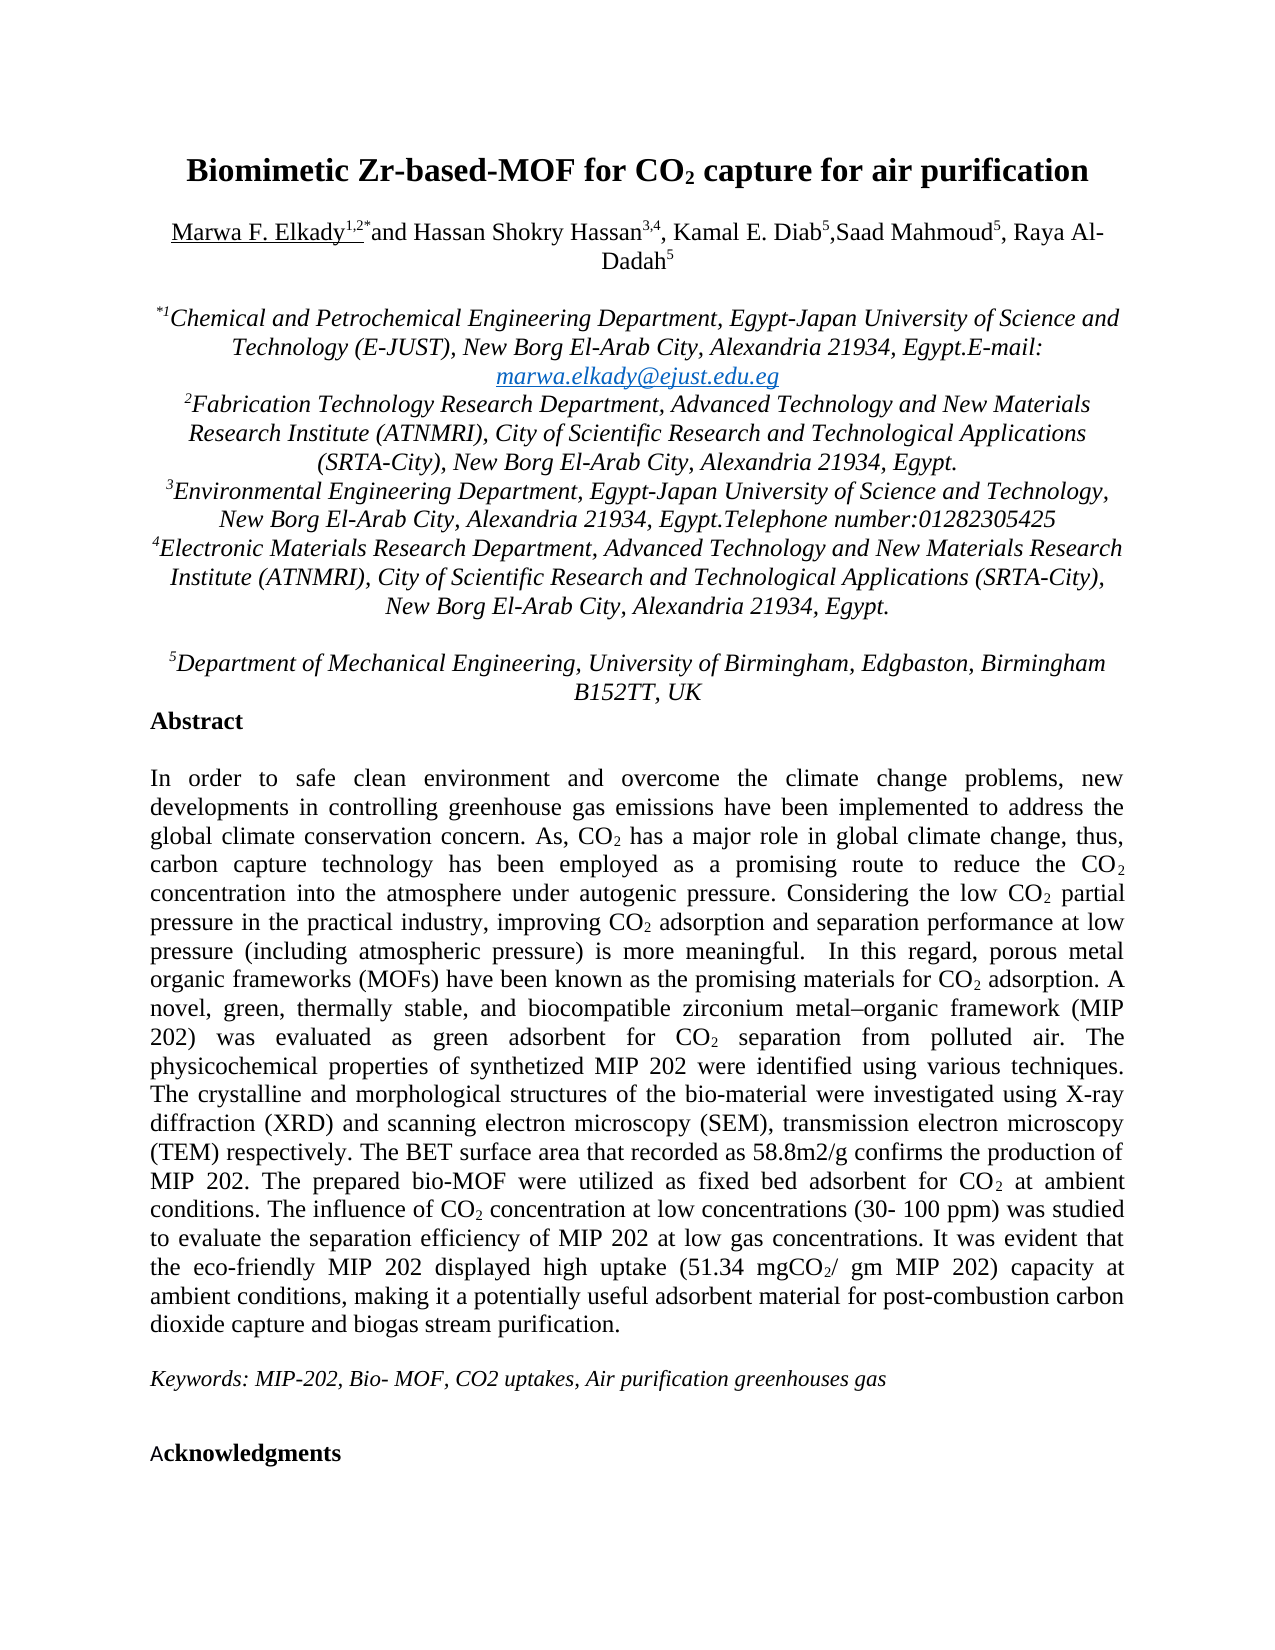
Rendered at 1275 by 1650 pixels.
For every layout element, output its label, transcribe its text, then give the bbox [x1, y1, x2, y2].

text Marwa F. Elkady1,2*and Hassan Shokry Hassan3,4, Kamal E. Diab5,Saad Mahmoud5, Raya Al-Dadah5 [150, 217, 1125, 274]
text 5Department of Mechanical Engineering, University of Birmingham, Edgbaston, Birmingham B152TT, UK [150, 648, 1125, 706]
text *1Chemical and Petrochemical Engineering Department, Egypt-Japan University of Science and Technology (E-JUST), New Borg El-Arab City, Alexandria 21934, Egypt.E-mail: marwa.elkady@ejust.edu.eg [150, 303, 1125, 389]
text In order to safe clean environment and overcome the climate change problems, new developments in controlling greenhouse gas emissions have been implemented to address the global climate conservation concern. As, CO2 has a major role in global climate change, thus, carbon capture technology has been employed as a promising route to reduce the CO2 concentration into the atmosphere under autogenic pressure. Considering the low CO2 partial pressure in the practical industry, improving CO2 adsorption and separation performance at low pressure (including atmospheric pressure) is more meaningful. In this regard, porous metal organic frameworks (MOFs) have been known as the promising materials for CO2 adsorption. A novel, green, thermally stable, and biocompatible zirconium metal–organic framework (MIP 202) was evaluated as green adsorbent for CO2 separation from polluted air. The physicochemical properties of synthetized MIP 202 were identified using various techniques. The crystalline and morphological structures of the bio-material were investigated using X-ray diffraction (XRD) and scanning electron microscopy (SEM), transmission electron microscopy (TEM) respectively. The BET surface area that recorded as 58.8m2/g confirms the production of MIP 202. The prepared bio-MOF were utilized as fixed bed adsorbent for CO2 at ambient conditions. The influence of CO2 concentration at low concentrations (30- 100 ppm) was studied to evaluate the separation efficiency of MIP 202 at low gas concentrations. It was evident that the eco-friendly MIP 202 displayed high uptake (51.34 mgCO2/ gm MIP 202) capacity at ambient conditions, making it a potentially useful adsorbent material for post-combustion carbon dioxide capture and biogas stream purification. [150, 763, 1125, 1338]
text Abstract [150, 706, 1125, 734]
text Biomimetic Zr-based-MOF for CO2 capture for air purification [150, 150, 1125, 188]
text 4Electronic Materials Research Department, Advanced Technology and New Materials Research Institute (ATNMRI), City of Scientific Research and Technological Applications (SRTA-City), New Borg El-Arab City, Alexandria 21934, Egypt. [150, 533, 1125, 619]
text 2Fabrication Technology Research Department, Advanced Technology and New Materials Research Institute (ATNMRI), City of Scientific Research and Technological Applications (SRTA-City), New Borg El-Arab City, Alexandria 21934, Egypt. [150, 389, 1125, 476]
text Keywords: MIP-202, Bio- MOF, CO2 uptakes, Air purification greenhouses gas [150, 1365, 1125, 1391]
text 3Environmental Engineering Department, Egypt-Japan University of Science and Technology, New Borg El-Arab City, Alexandria 21934, Egypt.Telephone number:01282305425 [150, 476, 1125, 533]
text Acknowledgments [150, 1438, 1125, 1467]
